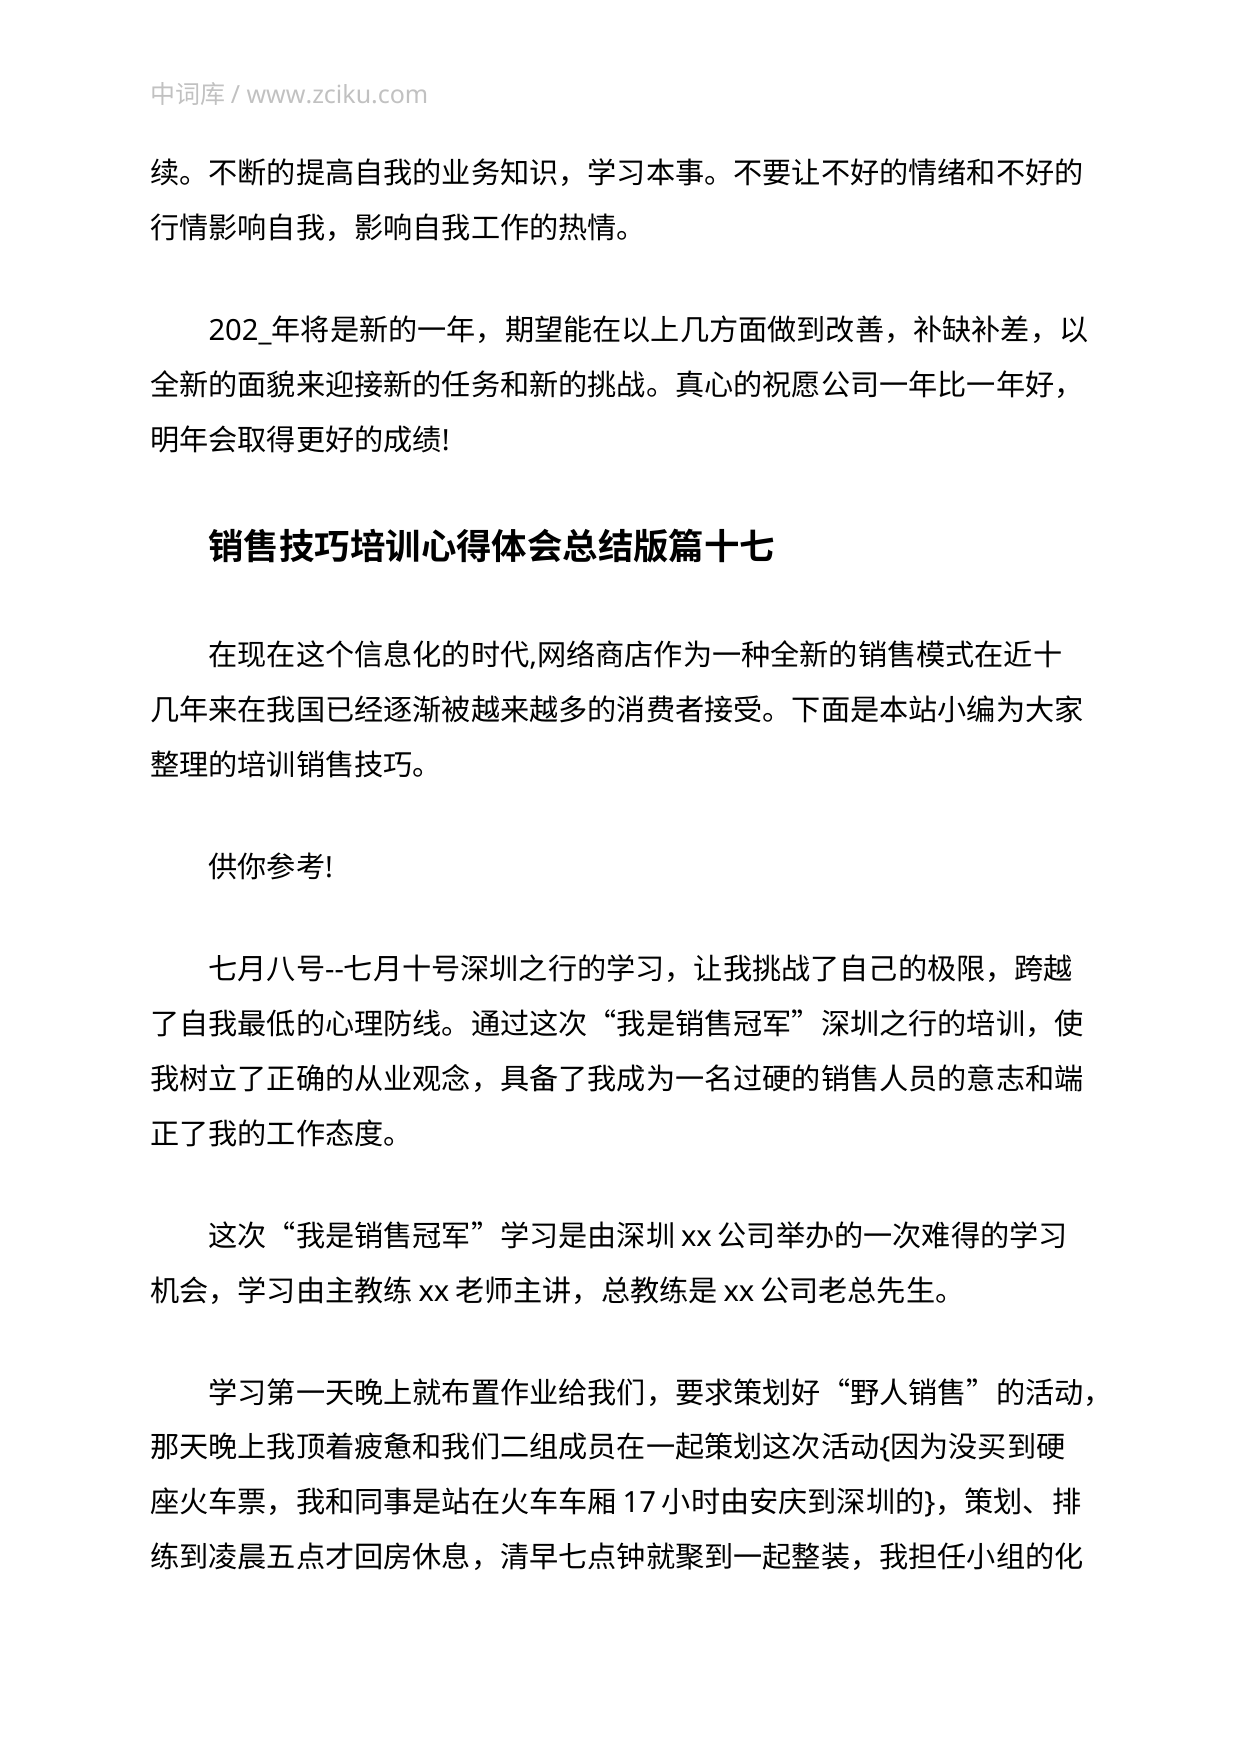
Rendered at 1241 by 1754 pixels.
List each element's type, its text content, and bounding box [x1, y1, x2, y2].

text 销售技巧培训心得体会总结版篇十七 [150, 518, 1090, 570]
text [150, 1369, 1090, 1576]
text 这次“我是销售冠军”学习是由深圳xx公司举办的一次难得的学习机会，学习由主教练xx老师主讲，总教练是xx公司老总先生。 [150, 1212, 1090, 1309]
text 七月八号--七月十号深圳之行的学习，让我挑战了自己的极限，跨越了自我最低的心理防线。通过这次“我是销售冠军”深圳之行的培训，使我树立了正确的从业观念，具备了我成为一名过硬的销售人员的意志和端正了我的工作态度。 [150, 946, 1090, 1153]
text 供你参考! [150, 844, 1090, 886]
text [150, 150, 1090, 247]
text 202_年将是新的一年，期望能在以上几方面做到改善，补缺补差，以全新的面貌来迎接新的任务和新的挑战。真心的祝愿公司一年比一年好，明年会取得更好的成绩! [150, 307, 1090, 459]
text 在现在这个信息化的时代,网络商店作为一种全新的销售模式在近十几年来在我国已经逐渐被越来越多的消费者接受。下面是本站小编为大家整理的培训销售技巧。 [150, 632, 1090, 784]
